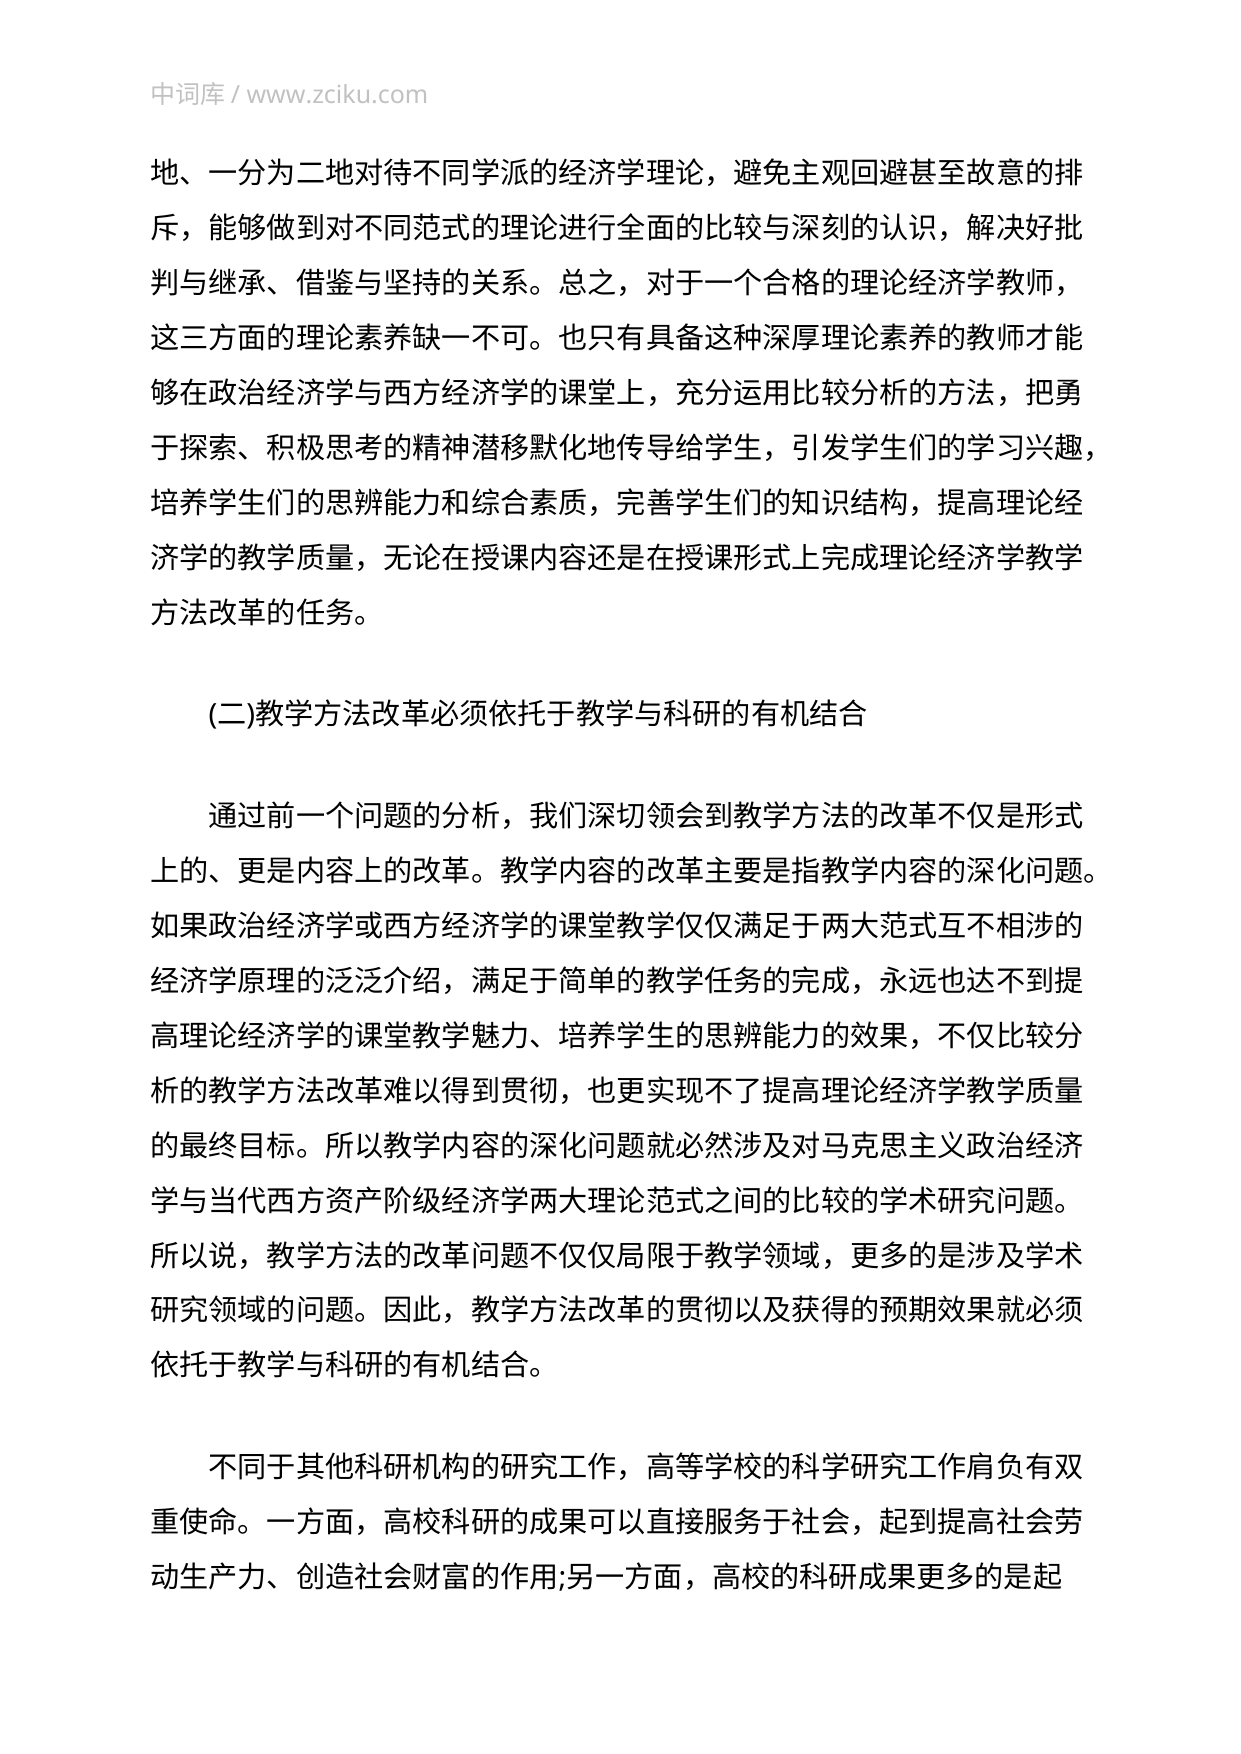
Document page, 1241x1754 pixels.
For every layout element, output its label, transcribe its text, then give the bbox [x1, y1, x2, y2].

text 通过前一个问题的分析，我们深切领会到教学方法的改革不仅是形式上的、更是内容上的改革。教学内容的改革主要是指教学内容的深化问题。如果政治经济学或西方经济学的课堂教学仅仅满足于两大范式互不相涉的经济学原理的泛泛介绍，满足于简单的教学任务的完成，永远也达不到提高理论经济学的课堂教学魅力、培养学生的思辨能力的效果，不仅比较分析的教学方法改革难以得到贯彻，也更实现不了提高理论经济学教学质量的最终目标。所以教学内容的深化问题就必然涉及对马克思主义政治经济学与当代西方资产阶级经济学两大理论范式之间的比较的学术研究问题。所以说，教学方法的改革问题不仅仅局限于教学领域，更多的是涉及学术研究领域的问题。因此，教学方法改革的贯彻以及获得的预期效果就必须依托于教学与科研的有机结合。 [150, 793, 1090, 1384]
text (二)教学方法改革必须依托于教学与科研的有机结合 [150, 691, 1090, 733]
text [150, 150, 1090, 631]
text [150, 1444, 1090, 1596]
